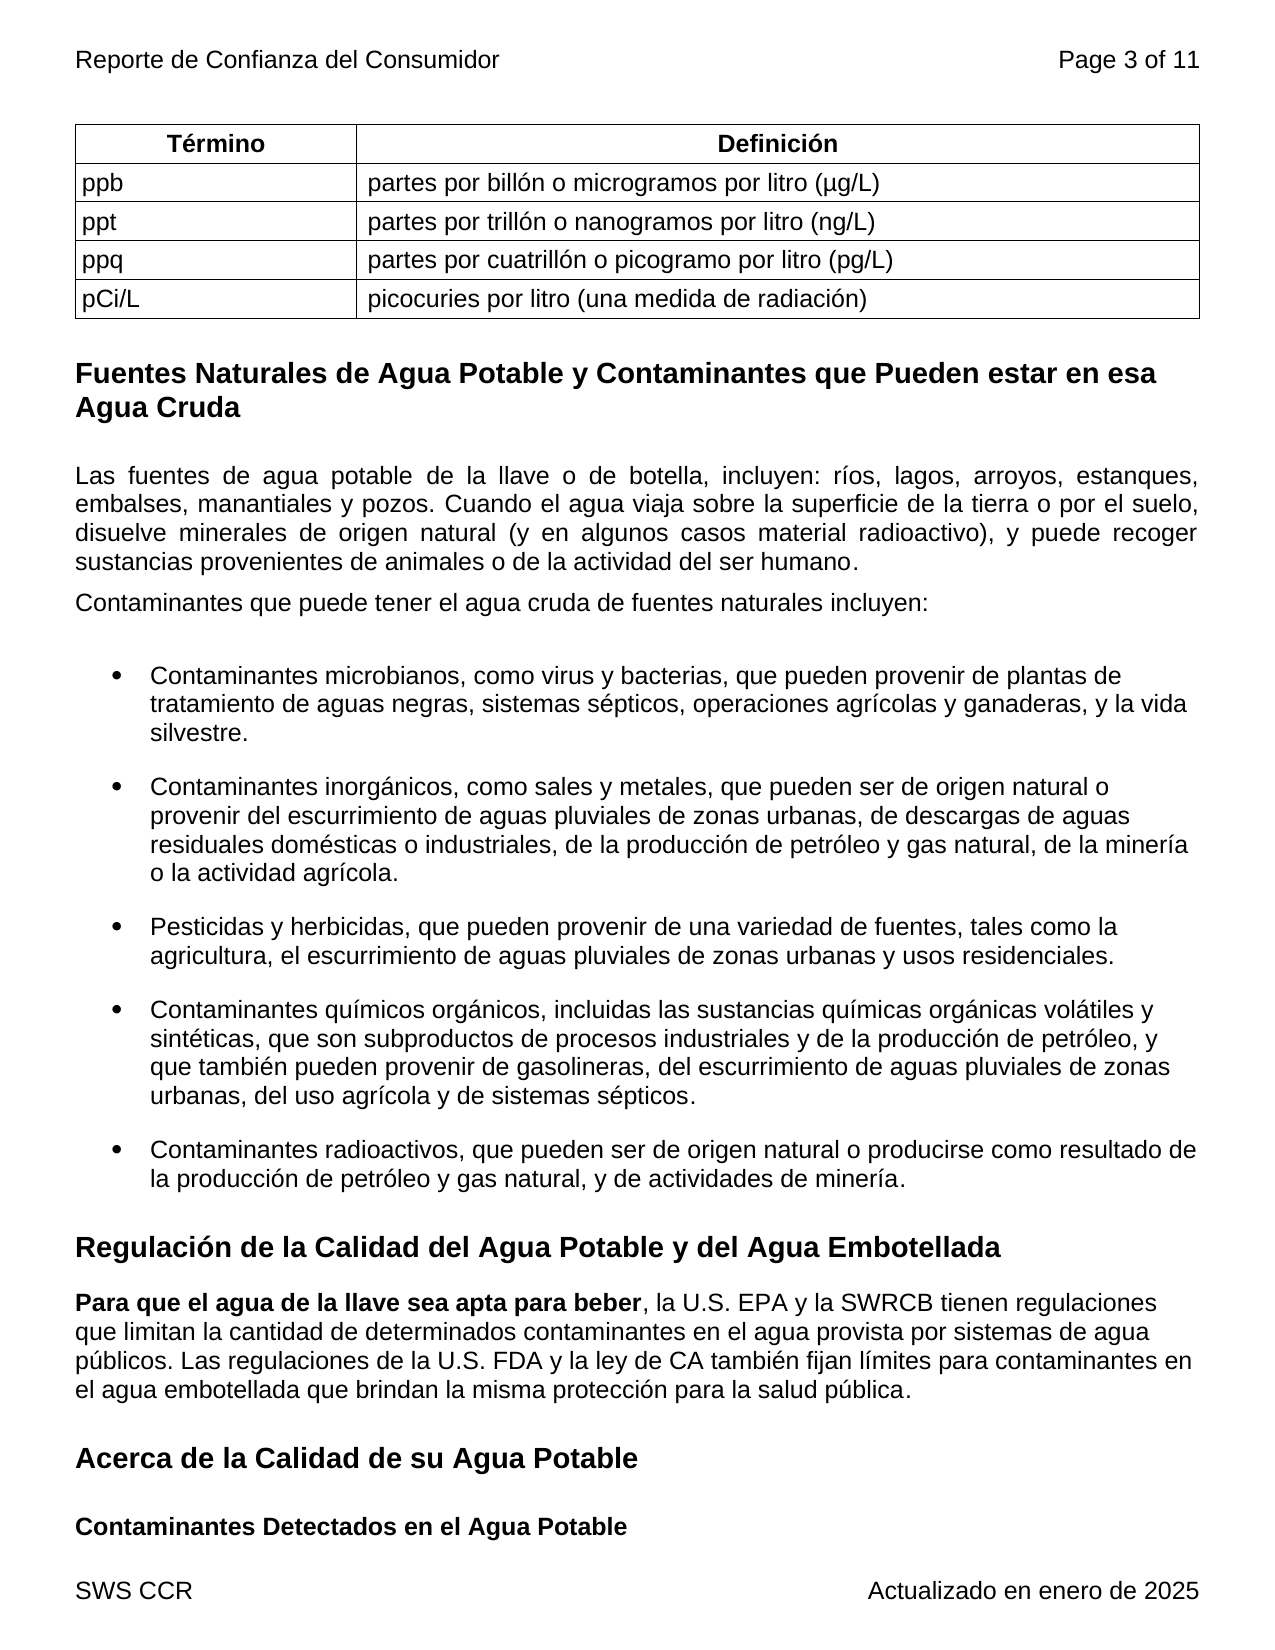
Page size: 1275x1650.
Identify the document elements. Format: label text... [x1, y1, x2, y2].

text Las fuentes de agua potable de la llave o de botella, incluyen: ríos, lagos, arroyos, estanques, embalses, manantiales y pozos. Cuando el agua viaja sobre la superficie de la tierra o por el suelo, disuelve minerales de origen natural (y en algunos casos material radioactivo), y puede recoger sustancias provenientes de animales o de la actividad del ser humano. [75, 461, 1200, 576]
text Para que el agua de la llave sea apta para beber, la U.S. EPA y la SWRCB tienen regulaciones que limitan la cantidad de determinados contaminantes en el agua provista por sistemas de agua públicos. Las regulaciones de la U.S. FDA y la ley de CA también fijan límites para contaminantes en el agua embotellada que brindan la misma protección para la salud pública. [75, 1288, 1200, 1403]
table_header Definición [357, 125, 1199, 162]
table_cell ppq [76, 241, 356, 279]
subtitle Fuentes Naturales de Agua Potable y Contaminantes que Pueden estar en esa Agua Cruda [75, 356, 1200, 423]
table_cell pCi/L [76, 280, 356, 317]
table_cell partes por billón o microgramos por litro (µg/L) [357, 164, 1199, 201]
table_header Término [76, 125, 356, 162]
list Contaminantes químicos orgánicos, incluidas las sustancias químicas orgánicas volátiles y sintéticas, que son subproductos de procesos industriales y de la producción de petróleo, y que también pueden provenir de gasolineras, del escurrimiento de aguas pluviales de zonas urbanas, del uso agrícola y de sistemas sépticos. [112, 995, 1200, 1110]
list Contaminantes microbianos, como virus y bacterias, que pueden provenir de plantas de tratamiento de aguas negras, sistemas sépticos, operaciones agrícolas y ganaderas, y la vida silvestre. [112, 661, 1200, 747]
table_cell ppb [76, 164, 356, 201]
table_cell ppt [76, 202, 356, 240]
list Pesticidas y herbicidas, que pueden provenir de una variedad de fuentes, tales como la agricultura, el escurrimiento de aguas pluviales de zonas urbanas y usos residenciales. [112, 912, 1200, 970]
subtitle Regulación de la Calidad del Agua Potable y del Agua Embotellada [75, 1230, 1200, 1263]
table_cell partes por trillón o nanogramos por litro (ng/L) [357, 202, 1199, 240]
table_cell picocuries por litro (una medida de radiación) [357, 280, 1199, 317]
list Contaminantes inorgánicos, como sales y metales, que pueden ser de origen natural o provenir del escurrimiento de aguas pluviales de zonas urbanas, de descargas de aguas residuales domésticas o industriales, de la producción de petróleo y gas natural, de la minería o la actividad agrícola. [112, 772, 1200, 887]
subtitle Acerca de la Calidad de su Agua Potable [75, 1441, 1200, 1474]
subtitle Contaminantes Detectados en el Agua Potable [75, 1512, 1200, 1541]
text Contaminantes que puede tener el agua cruda de fuentes naturales incluyen: [75, 588, 1200, 617]
table_cell partes por cuatrillón o picogramo por litro (pg/L) [357, 241, 1199, 279]
list Contaminantes radioactivos, que pueden ser de origen natural o producirse como resultado de la producción de petróleo y gas natural, y de actividades de minería. [112, 1135, 1200, 1192]
